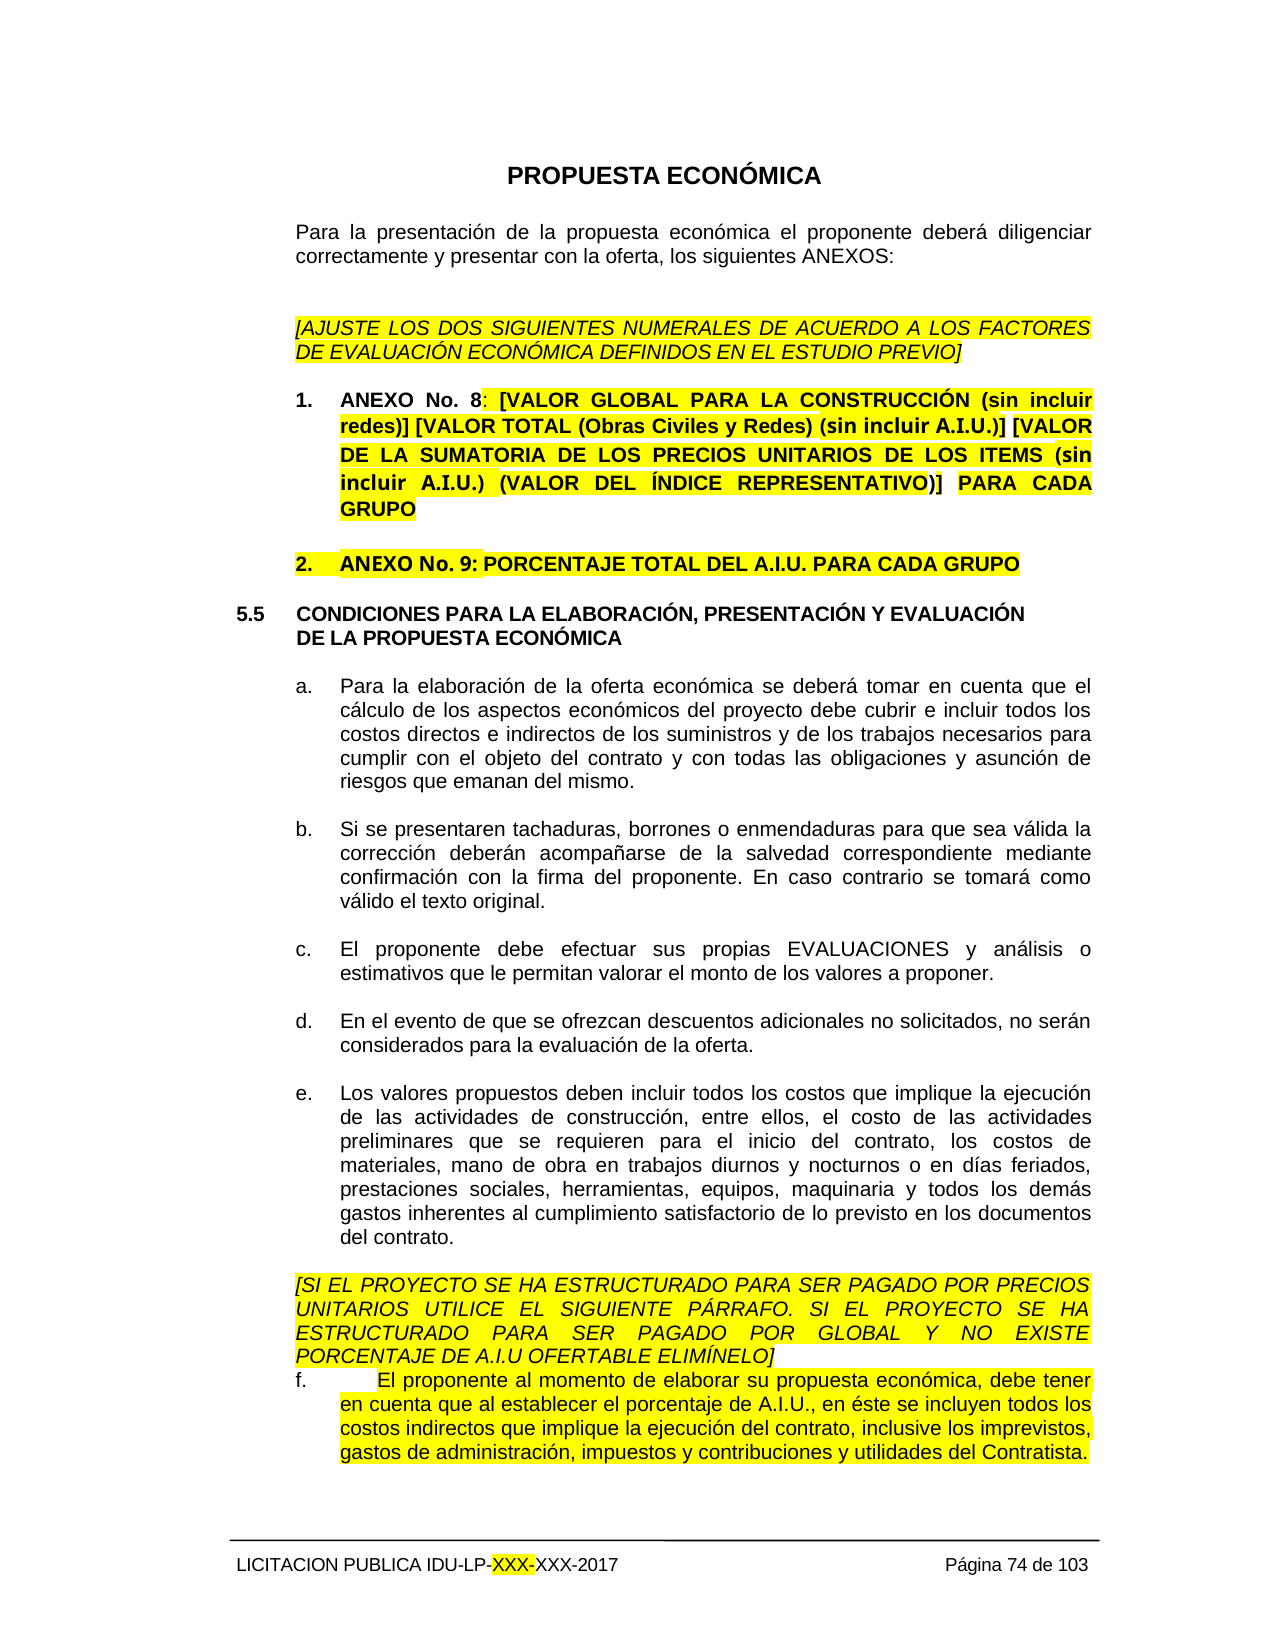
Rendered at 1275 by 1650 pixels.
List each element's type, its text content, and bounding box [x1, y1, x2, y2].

list Los valores propuestos deben incluir todos los costos que implique la ejecución de las actividades de construcción, entre ellos, el costo de las actividades preliminares que se requieren para el inicio del contrato, los costos de materiales, mano de obra en trabajos diurnos y nocturnos o en días feriados, prestaciones sociales, herramientas, equipos, maquinaria y todos los demás gastos inherentes al cumplimiento satisfactorio de lo previsto en los documentos del contrato. [295, 1081, 1092, 1248]
text Para la presentación de la propuesta económica el proponente deberá diligenciar correctamente y presentar con la oferta, los siguientes ANEXOS: [295, 220, 1092, 268]
list Si se presentaren tachaduras, borrones o enmendaduras para que sea válida la corrección deberán acompañarse de la salvedad correspondiente mediante confirmación con la firma del proponente. En caso contrario se tomará como válido el texto original. [295, 817, 1092, 913]
subtitle PROPUESTA ECONÓMICA [236, 161, 1092, 189]
list Para la elaboración de la oferta económica se deberá tomar en cuenta que el cálculo de los aspectos económicos del proyecto debe cubrir e incluir todos los costos directos e indirectos de los suministros y de los trabajos necesarios para cumplir con el objeto del contrato y con todas las obligaciones y asunción de riesgos que emanan del mismo. [295, 673, 1092, 793]
list ANEXO No. 8: [VALOR GLOBAL PARA LA CONSTRUCCIÓN (sin incluir redes)] [Valor Total (Obras Civiles y Redes) (sin incluir A.I.U.)] [Valor de LOS PRECIOS UNITARIOS DE LOS ITEMS (sin incluir A.I.U.) (VALOR DEL ÍNDICE REPRESENTATIVO)] PARA CADA GRUPO [295, 387, 1092, 521]
list El proponente debe efectuar sus propias EVALUACIONES y análisis o estimativos que le permitan valorar el monto de los valores a proponer. [295, 937, 1092, 985]
text [SI EL PROYECTO SE HA ESTRUCTURADO PARA SER PAGADO POR PRECIOS UNITARIOS UTILICE EL SIGUIENTE PÁRRAFO. SI EL PROYECTO SE HA ESTRUCTURADO PARA SER PAGADO POR GLOBAL Y NO EXISTE PORCENTAJE DE A.I.U OFERTABLE ELIMÍNELO] [295, 1272, 1092, 1368]
text [AJUSTE LOS DOS SIGUIENTES NUMERALES DE ACUERDO A LOS FACTORES DE EVALUACIÓN ECONÓMICA DEFINIDOS EN EL ESTUDIO PREVIO] [295, 316, 1092, 363]
list ANEXO No. 9: PORCENTAJE TOTAL DEL A.I.U. PARA CADA GRUPO [483, 549, 1092, 578]
subtitle CONDICIONES PARA LA ELABORACIÓN, PRESENTACIÓN Y EVALUACIÓN DE LA PROPUESTA ECONÓMICA [236, 602, 1045, 649]
list En el evento de que se ofrezcan descuentos adicionales no solicitados, no serán considerados para la evaluación de la oferta. [295, 1009, 1092, 1057]
